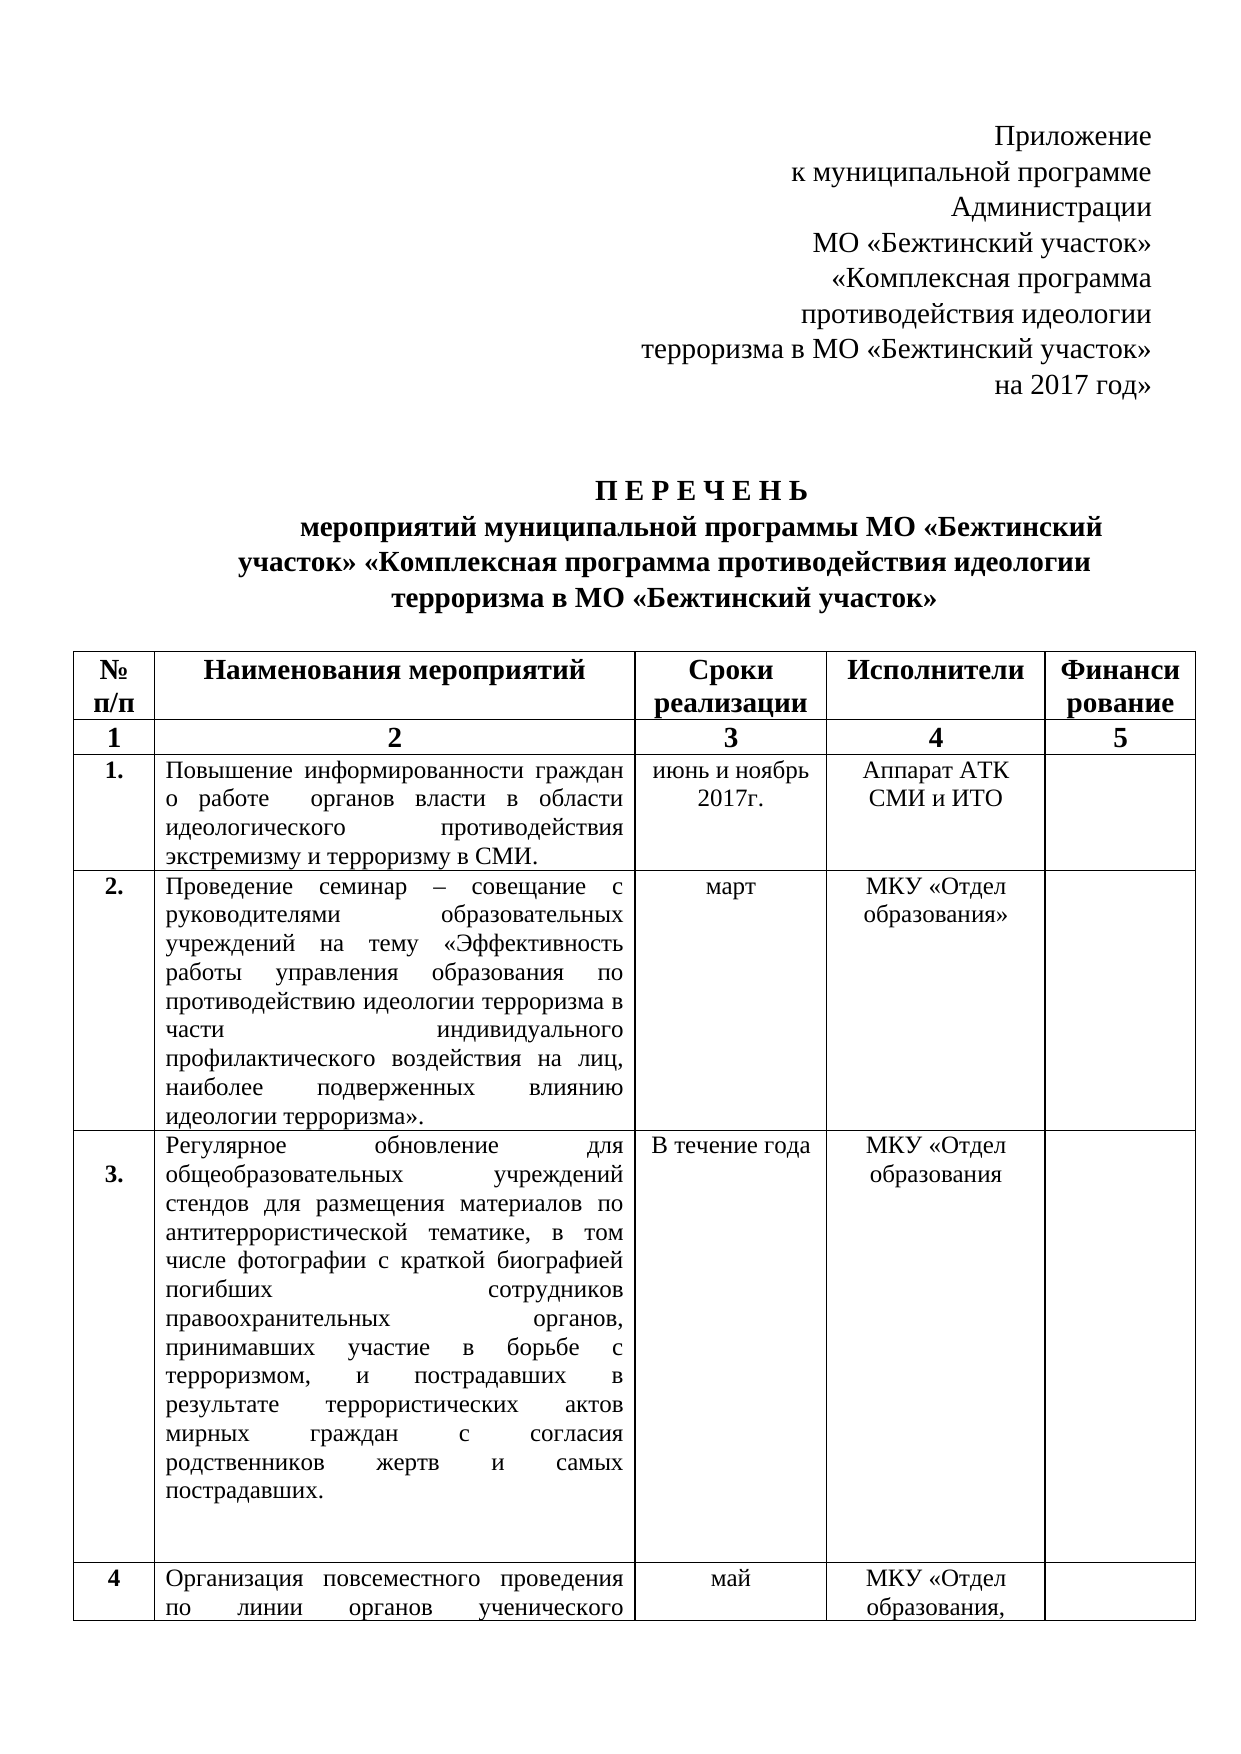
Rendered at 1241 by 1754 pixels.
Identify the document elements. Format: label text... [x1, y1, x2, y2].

table_cell В течение года [636, 1131, 826, 1562]
table_cell Проведение семинар – совещание с руководителями образовательных учреждений на тему «Эффективность работы управления образования по противодействию идеологии терроризма в части индивидуального профилактического воздействия на лиц, наиболее подверженных влиянию идеологии терроризма». [155, 871, 634, 1129]
table_cell 2 [155, 720, 634, 754]
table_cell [155, 1563, 634, 1620]
table_header № п/п [74, 652, 154, 719]
text на 2017 год» [177, 367, 1152, 400]
table_cell МКУ «Отдел образования [827, 1131, 1044, 1562]
table_cell 4 [74, 1563, 154, 1620]
table_header Исполнители [827, 652, 1044, 719]
table_cell 1. [74, 755, 154, 870]
table_header Сроки реализации [636, 652, 826, 719]
table_cell 2. [74, 871, 154, 1129]
table_cell 5 [1046, 720, 1195, 754]
table_header Финансирование [1046, 652, 1195, 719]
text Администрации МО «Бежтинский участок» «Комплексная программа противодействия идеологии терроризма в МО «Бежтинский участок» [177, 189, 1152, 365]
table_cell 1 [74, 720, 154, 754]
table_cell [1046, 755, 1195, 870]
table_cell МКУ «Отдел образования» [827, 871, 1044, 1129]
table_cell 3. [74, 1131, 154, 1562]
table_cell июнь и ноябрь 2017г. [636, 755, 826, 870]
text Приложение к муниципальной программе [177, 118, 1152, 187]
table_header Наименования мероприятий [155, 652, 634, 719]
table_cell Повышение информированности граждан о работе органов власти в области идеологического противодействия экстремизму и терроризму в СМИ. [155, 755, 634, 870]
table_cell май [636, 1563, 826, 1620]
table_cell 3 [636, 720, 826, 754]
text мероприятий муниципальной программы МО «Бежтинский участок» «Комплексная программа противодействия идеологии терроризма в МО «Бежтинский участок» [177, 509, 1152, 613]
table_cell [1046, 1563, 1195, 1620]
table_cell 4 [827, 720, 1044, 754]
table_cell март [636, 871, 826, 1129]
table_cell [1046, 871, 1195, 1129]
table_cell Регулярное обновление для общеобразовательных учреждений стендов для размещения материалов по антитеррористической тематике, в том числе фотографии с краткой биографией погибших сотрудников правоохранительных органов, принимавших участие в борьбе с терроризмом, и пострадавших в результате террористических актов мирных граждан с согласия родственников жертв и самых пострадавших. [155, 1131, 634, 1562]
text П Е Р Е Ч Е Н Ь [177, 473, 1152, 507]
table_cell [827, 1563, 1044, 1620]
table_cell Аппарат АТК СМИ и ИТО [827, 755, 1044, 870]
table_cell [1046, 1131, 1195, 1562]
